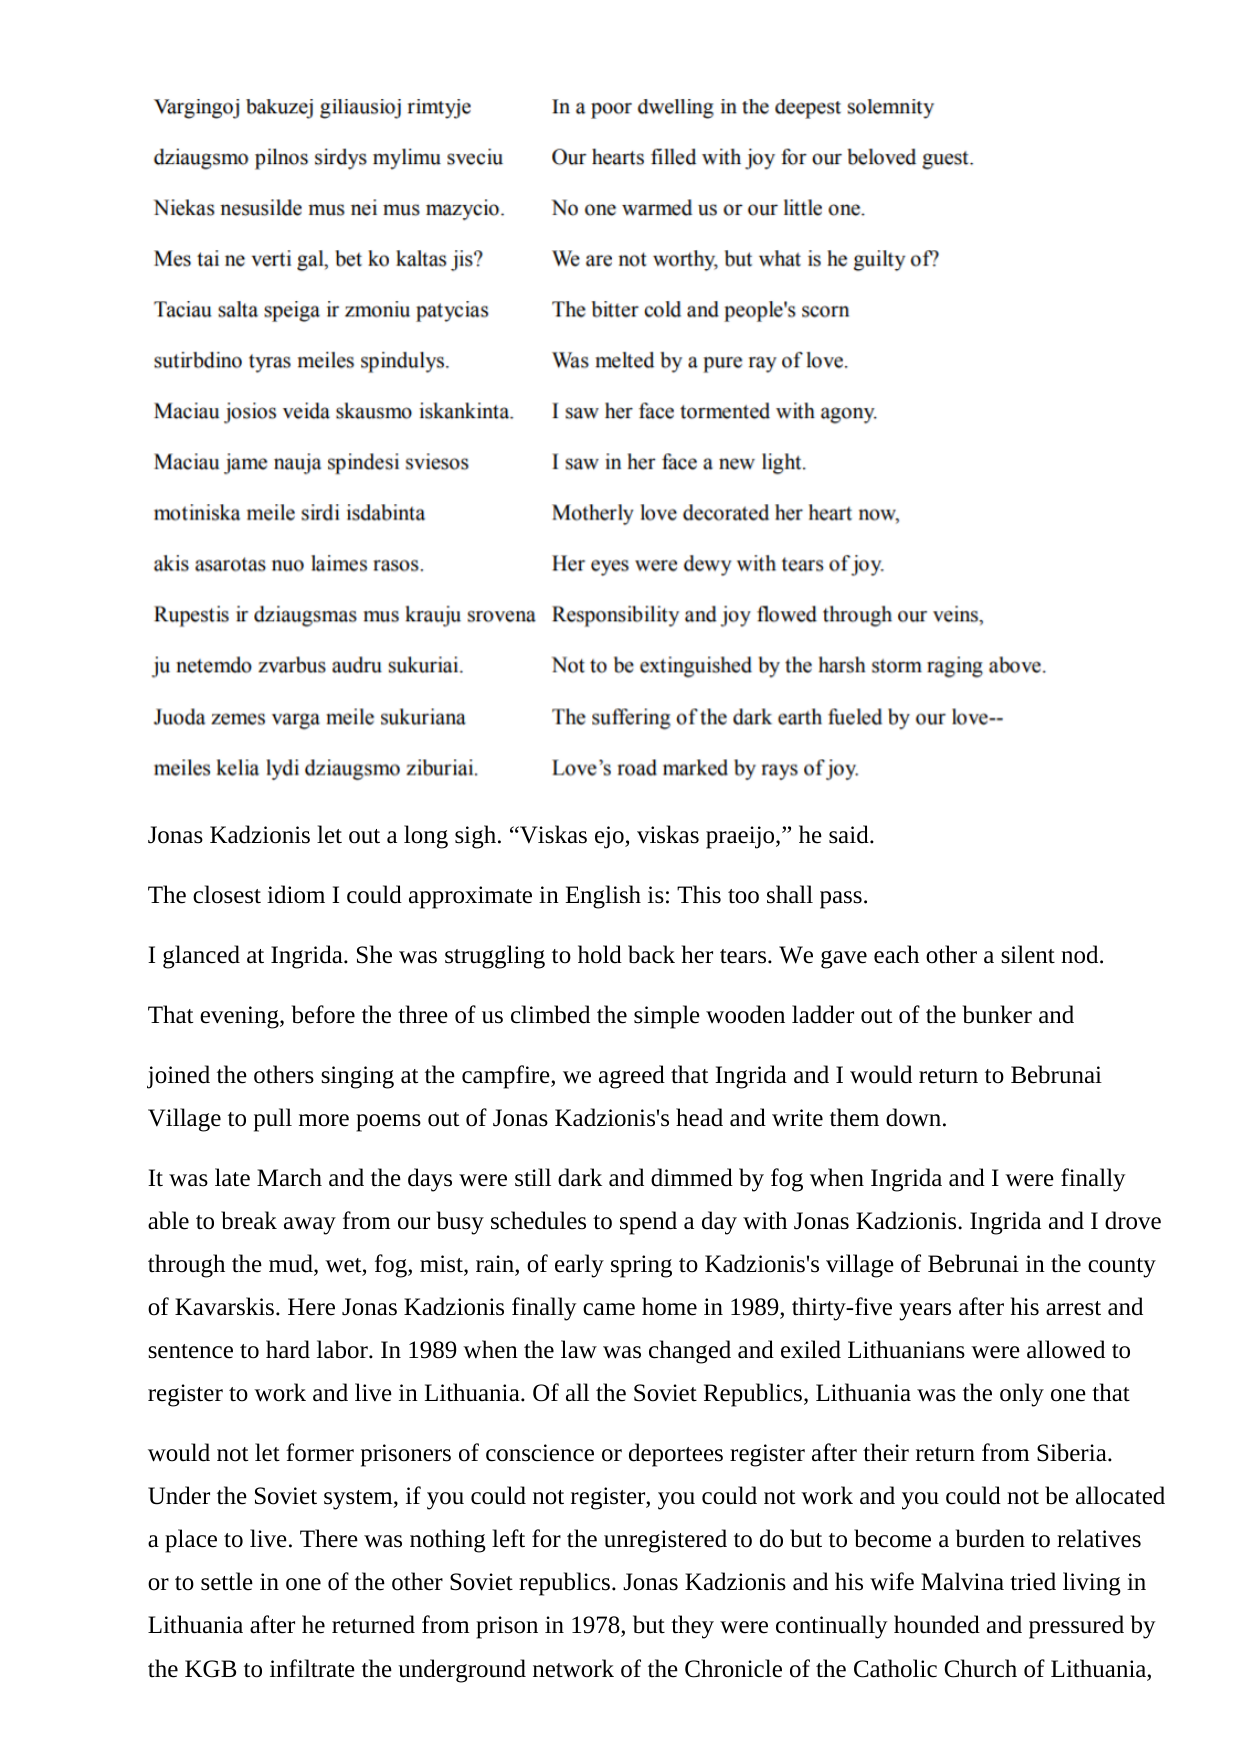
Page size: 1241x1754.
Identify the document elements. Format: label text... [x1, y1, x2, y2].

text I glanced at Ingrida. She was struggling to hold back her tears. We gave each other a silent nod. [148, 940, 1167, 969]
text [148, 1438, 1167, 1682]
text Jonas Kadzionis let out a long sigh. “Viskas ejo, viskas praeijo,” he said. [148, 821, 1167, 849]
text That evening, before the three of us climbed the simple wooden ladder out of the bunker and [148, 1000, 1167, 1029]
text It was late March and the days were still dark and dimmed by fog when Ingrida and I were finally able to break away from our busy schedules to spend a day with Jonas Kadzionis. Ingrida and I drove through the mud, wet, fog, mist, rain, of early spring to Kadzionis's village of Bebrunai in the county of Kavarskis. Here Jonas Kadzionis finally came home in 1989, thirty-five years after his arrest and sentence to hard labor. In 1989 when the law was changed and exiled Lithuanians were allowed to register to work and live in Lithuania. Of all the Soviet Republics, Lithuania was the only one that [148, 1163, 1167, 1407]
text The closest idiom I could approximate in English is: This too shall pass. [148, 880, 1167, 909]
picture [147, 88, 1056, 790]
text joined the others singing at the campfire, we agreed that Ingrida and I would return to Bebrunai Village to pull more poems out of Jonas Kadzionis's head and write them down. [148, 1060, 1167, 1132]
